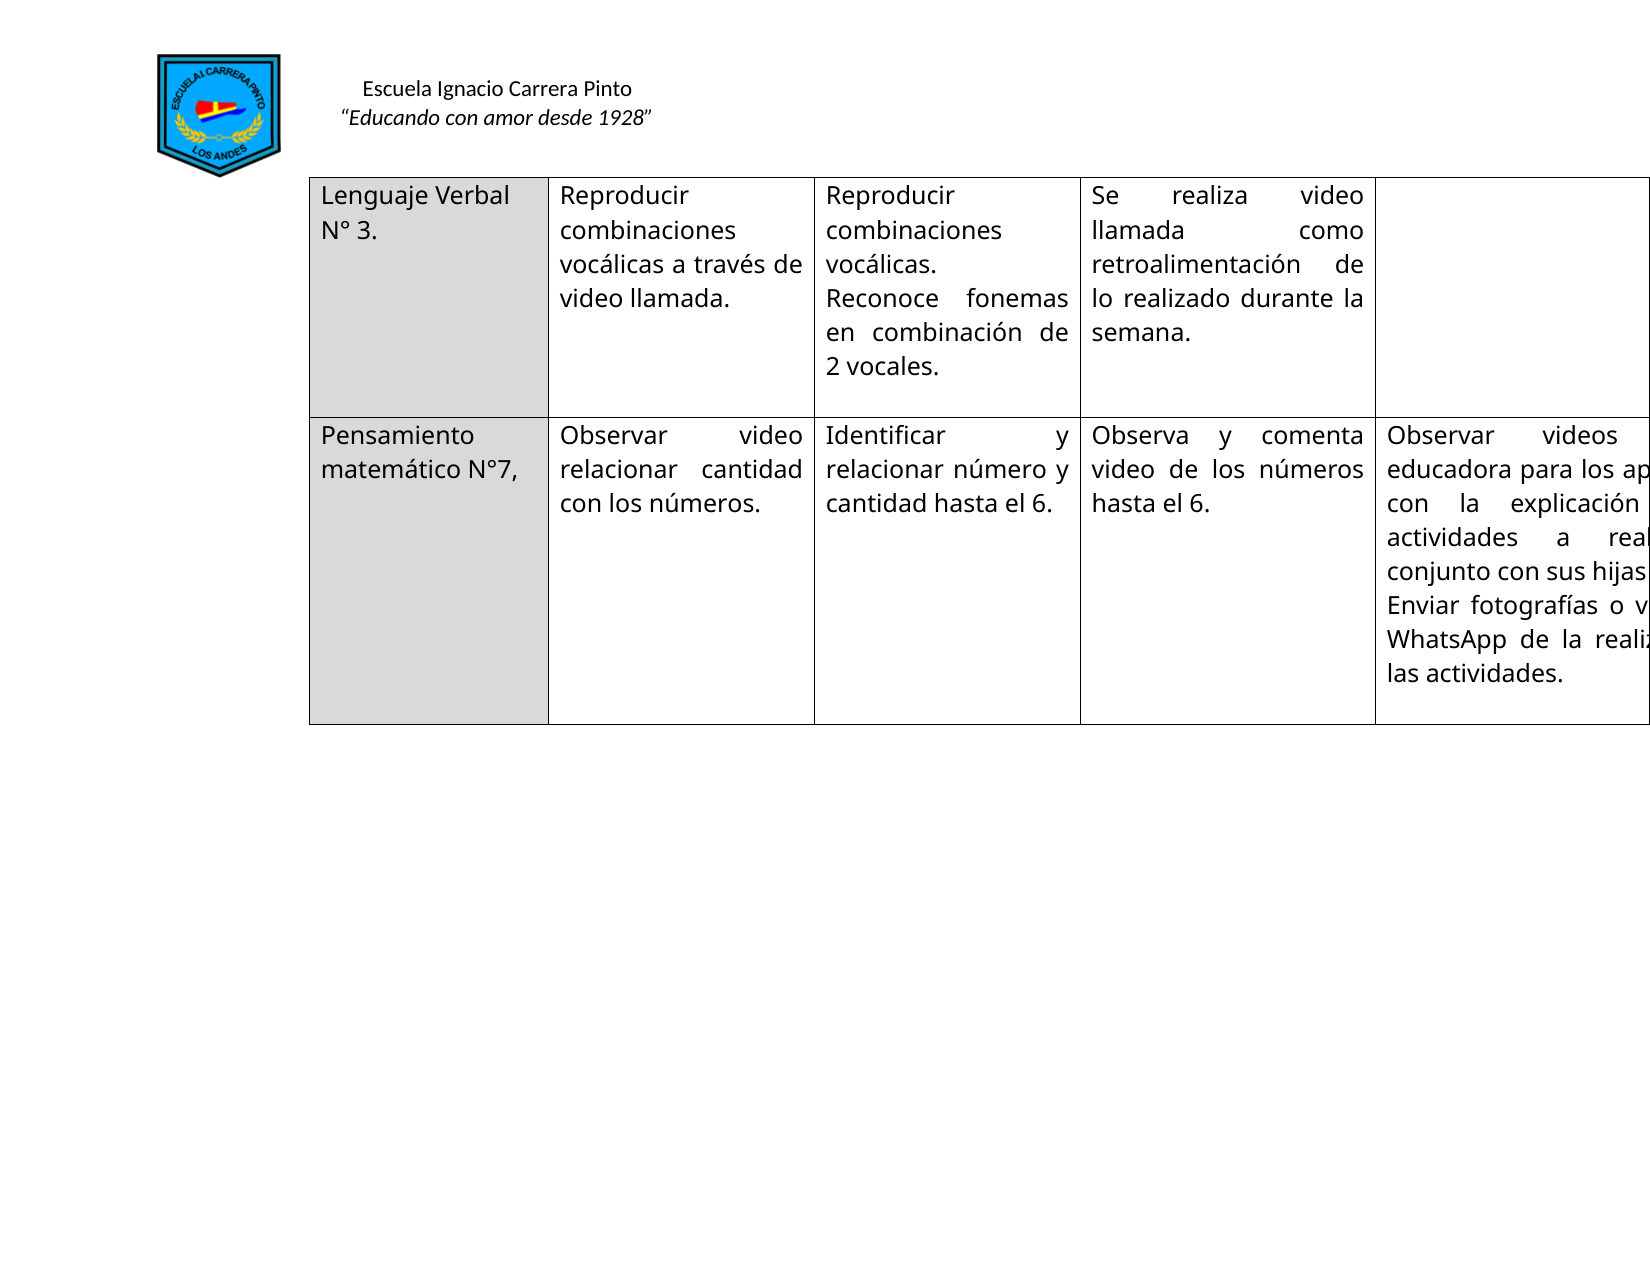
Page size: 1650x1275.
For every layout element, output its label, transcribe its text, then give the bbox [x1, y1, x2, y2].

table_cell Observar videos de la educadora para los apoderados con la explicación de las actividades a realizar en conjunto con sus hijas e hijos. Enviar fotografías o videos por WhatsApp de la realización de las actividades. [1376, 418, 1649, 724]
table_cell [1376, 178, 1649, 417]
table_cell Identificar y relacionar número y cantidad hasta el 6. [815, 418, 1080, 724]
table_cell Se realiza video llamada como retroalimentación de lo realizado durante la semana. [1081, 178, 1375, 417]
table_cell Observa y comenta video de los números hasta el 6. [1081, 418, 1375, 724]
table_cell Observar video relacionar cantidad con los números. [549, 418, 814, 724]
picture [150, 44, 285, 183]
table_cell Pensamiento matemático N°7, [310, 418, 548, 724]
table_cell Reproducir combinaciones vocálicas a través de video llamada. [549, 178, 814, 417]
table_cell Lenguaje Verbal N° 3. [310, 178, 548, 417]
table_cell Reproducir combinaciones vocálicas. Reconoce fonemas en combinación de 2 vocales. [815, 178, 1080, 417]
